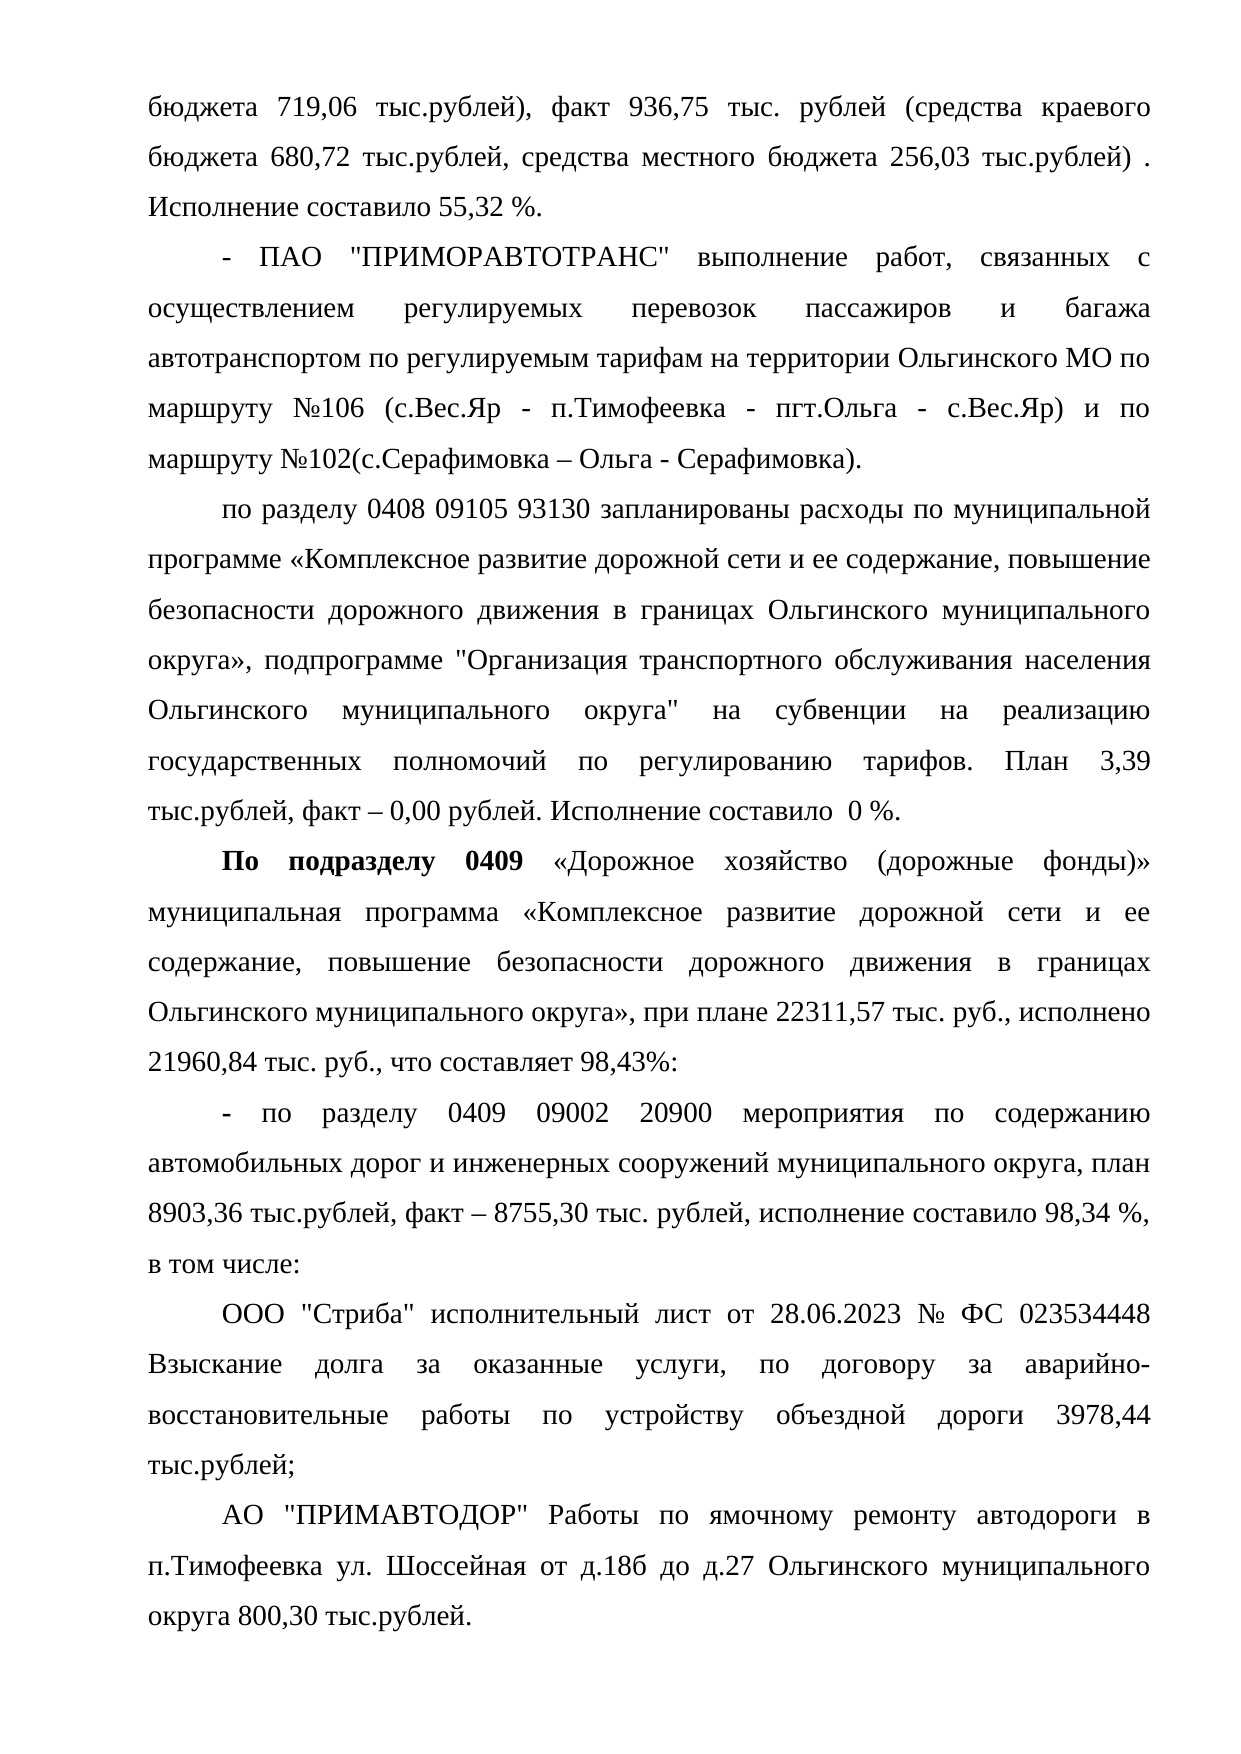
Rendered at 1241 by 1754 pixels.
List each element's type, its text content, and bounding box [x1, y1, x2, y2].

text - ПАО "ПРИМОРАВТОТРАНС" выполнение работ, связанных с осуществлением регулируемых перевозок пассажиров и багажа автотранспортом по регулируемым тарифам на территории Ольгинского МО по маршруту №106 (с.Вес.Яр - п.Тимофеевка - пгт.Ольга - с.Вес.Яр) и по маршруту №102(с.Серафимовка – Ольга - Серафимовка). [148, 239, 1152, 474]
text ООО "Стриба" исполнительный лист от 28.06.2023 № ФС 023534448 Взыскание долга за оказанные услуги, по договору за аварийно-восстановительные работы по устройству объездной дороги 3978,44 тыс.рублей; [148, 1296, 1152, 1481]
text - по разделу 0409 09002 20900 мероприятия по содержанию автомобильных дорог и инженерных сооружений муниципального округа, план 8903,36 тыс.рублей, факт – 8755,30 тыс. рублей, исполнение составило 98,34 %, в том числе: [148, 1095, 1152, 1279]
text АО "ПРИМАВТОДОР" Работы по ямочному ремонту автодороги в п.Тимофеевка ул. Шоссейная от д.18б до д.27 Ольгинского муниципального округа 800,30 тыс.рублей. [148, 1497, 1152, 1632]
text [148, 89, 1152, 223]
text по разделу 0408 09105 93130 запланированы расходы по муниципальной программе «Комплексное развитие дорожной сети и ее содержание, повышение безопасности дорожного движения в границах Ольгинского муниципального округа», подпрограмме "Организация транспортного обслуживания населения Ольгинского муниципального округа" на субвенции на реализацию государственных полномочий по регулированию тарифов. План 3,39 тыс.рублей, факт – 0,00 рублей. Исполнение составило 0 %. [148, 491, 1152, 827]
text По подразделу 0409 «Дорожное хозяйство (дорожные фонды)» муниципальная программа «Комплексное развитие дорожной сети и ее содержание, повышение безопасности дорожного движения в границах Ольгинского муниципального округа», при плане 22311,57 тыс. руб., исполнено 21960,84 тыс. руб., что составляет 98,43%: [148, 843, 1152, 1078]
